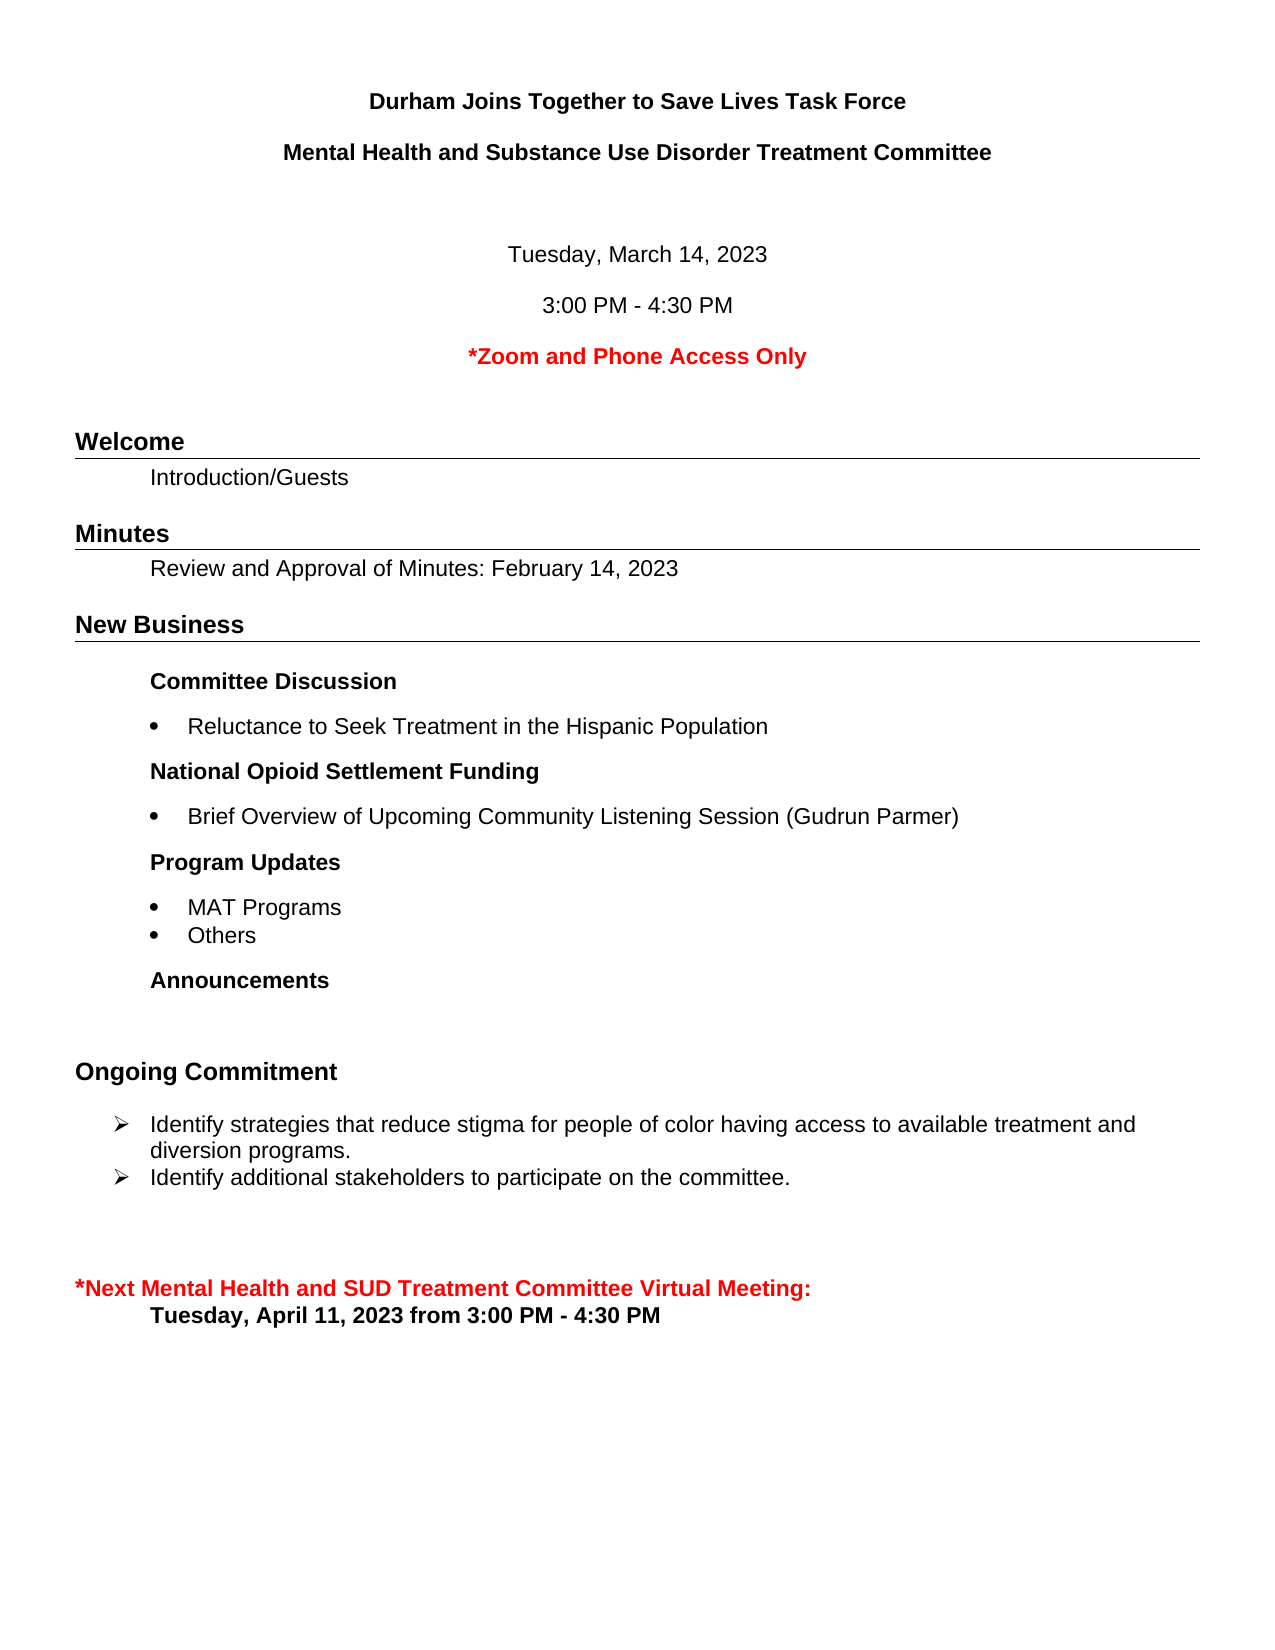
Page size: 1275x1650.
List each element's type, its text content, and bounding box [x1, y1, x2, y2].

text Program Updates [150, 848, 1200, 875]
list Others [150, 922, 1200, 948]
text Durham Joins Together to Save Lives Task Force [75, 88, 1200, 114]
text Announcements [150, 967, 1200, 993]
text 3:00 PM - 4:30 PM [75, 292, 1200, 318]
text Ongoing Commitment [75, 1057, 1200, 1086]
list Reluctance to Seek Treatment in the Hispanic Population [150, 713, 1200, 739]
text National Opioid Settlement Funding [150, 758, 1200, 784]
text *Next Mental Health and SUD Treatment Committee Virtual Meeting: [75, 1273, 1200, 1302]
text Tuesday, March 14, 2023 [75, 241, 1200, 267]
list Identify strategies that reduce stigma for people of color having access to available treatment and diversion programs. [112, 1111, 1200, 1164]
list Brief Overview of Upcoming Community Listening Session (Gudrun Parmer) [150, 803, 1200, 830]
text Review and Approval of Minutes: February 14, 2023 [150, 555, 1200, 581]
text Welcome [75, 427, 1200, 458]
text *Zoom and Phone Access Only [75, 343, 1200, 369]
list Identify additional stakeholders to participate on the committee. [112, 1164, 1200, 1244]
text Introduction/Guests [150, 463, 1200, 490]
text Tuesday, April 11, 2023 from 3:00 PM - 4:30 PM [75, 1302, 1200, 1328]
text New Business [75, 610, 1200, 641]
text Mental Health and Substance Use Disorder Treatment Committee [75, 139, 1200, 165]
list MAT Programs [150, 893, 1200, 920]
text Committee Discussion [75, 668, 1200, 694]
text Minutes [75, 518, 1200, 549]
